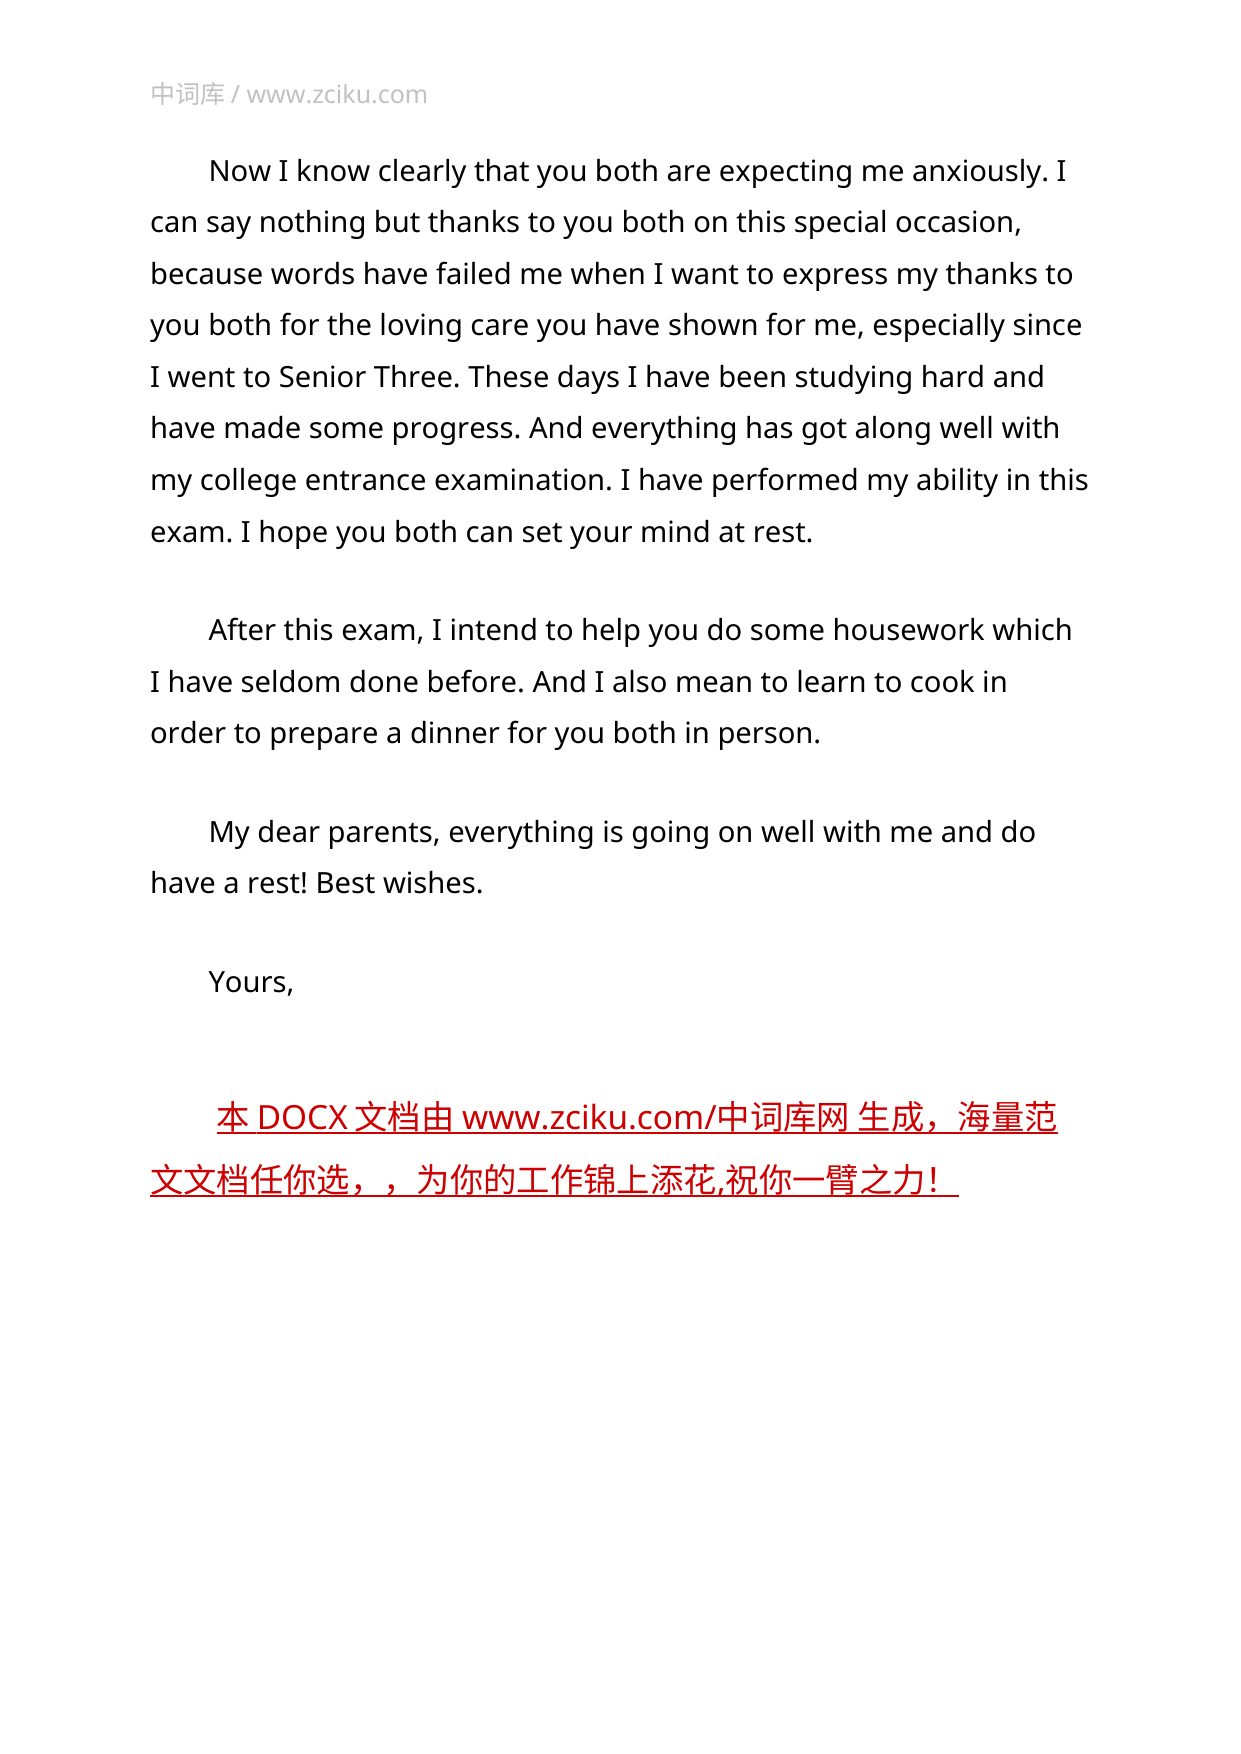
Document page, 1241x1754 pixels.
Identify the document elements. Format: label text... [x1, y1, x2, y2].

text After this exam, I intend to help you do some housework which I have seldom done before. And I also mean to learn to cook in order to prepare a dinner for you both in person. [150, 609, 1090, 752]
text My dear parents, everything is going on well with me and do have a rest! Best wishes. [150, 811, 1090, 902]
text Yours, [150, 961, 1090, 1001]
text Now I know clearly that you both are expecting me anxiously. I can say nothing but thanks to you both on this special occasion, because words have failed me when I want to express my thanks to you both for the loving care you have shown for me, especially since I went to Senior Three. These days I have been studying hard and have made some progress. And everything has got along well with my college entrance examination. I have performed my ability in this exam. I hope you both can set your mind at rest. [150, 150, 1090, 551]
text 本DOCX文档由 www.zciku.com/中词库网 生成，海量范文文档任你选，，为你的工作锦上添花,祝你一臂之力！ [150, 1091, 1090, 1202]
